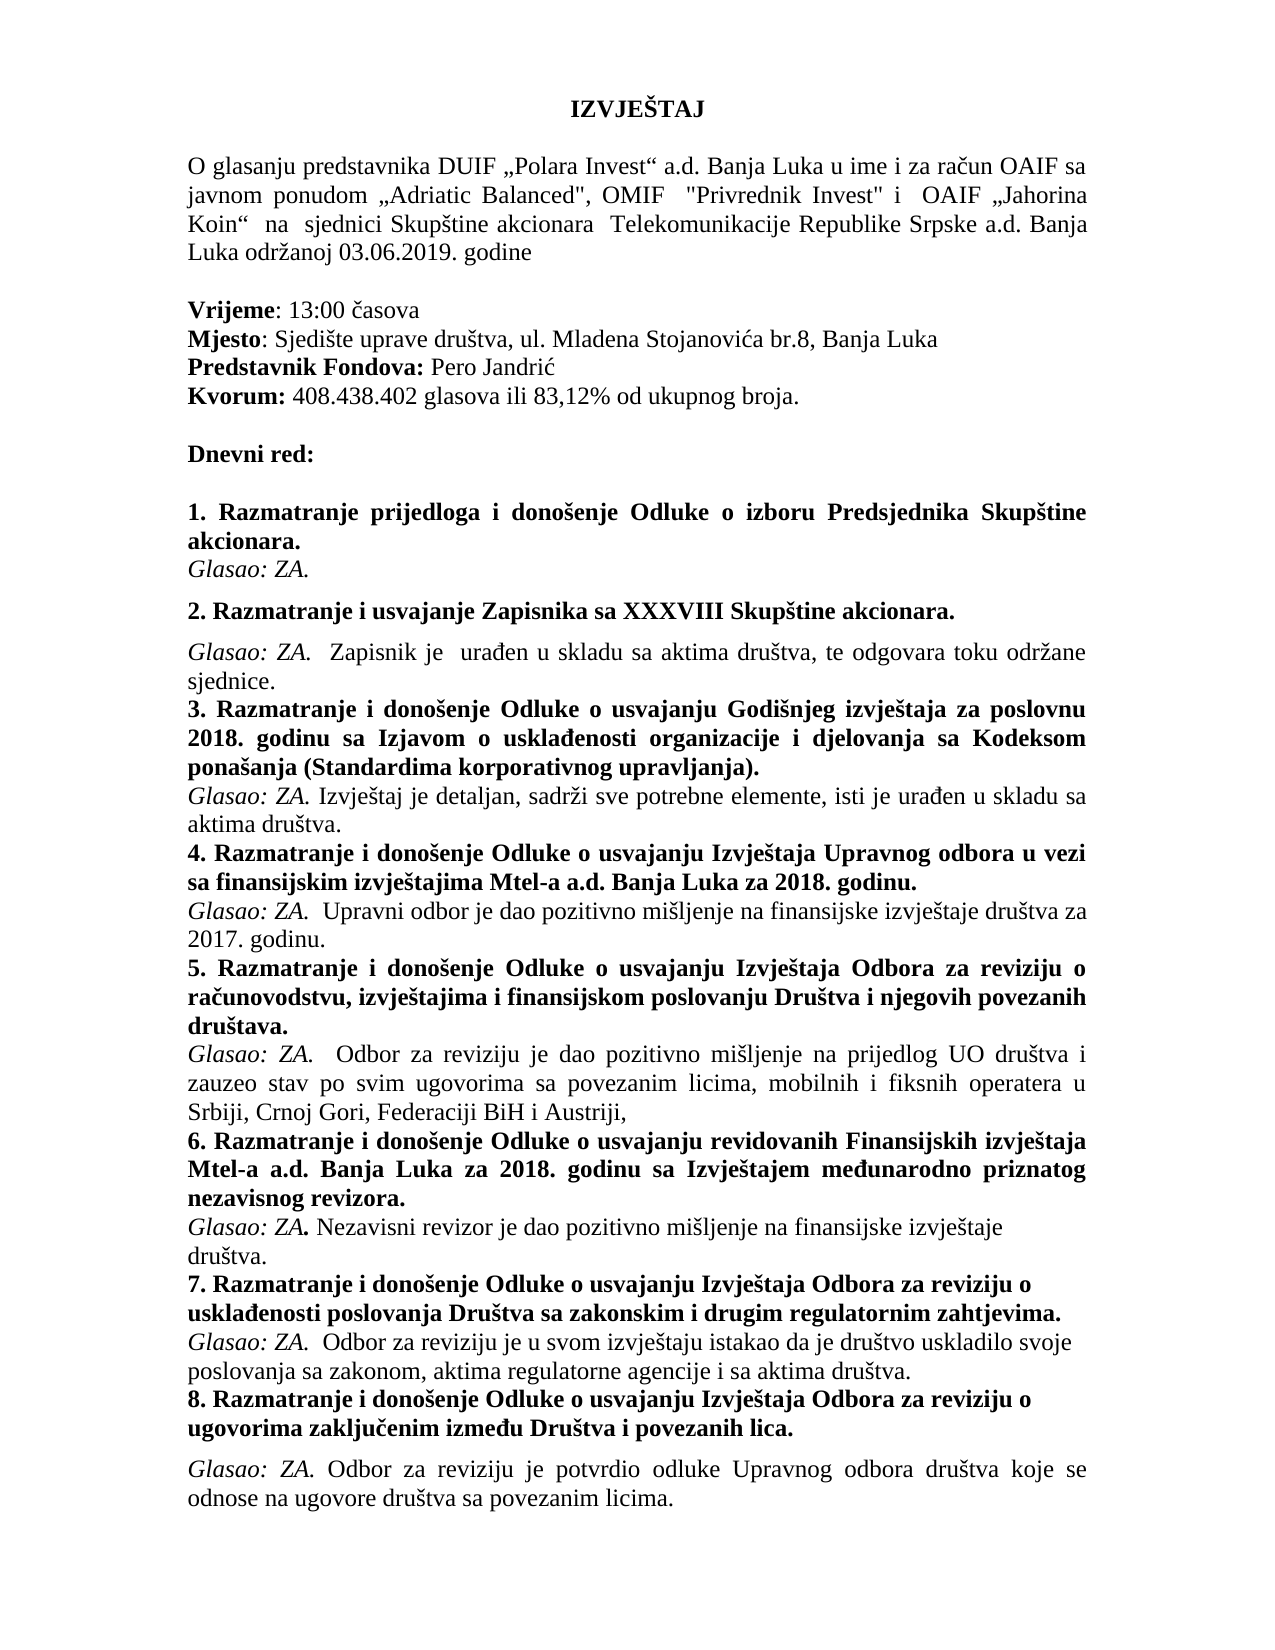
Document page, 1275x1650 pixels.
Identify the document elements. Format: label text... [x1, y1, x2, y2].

text Dnevni red: [187, 439, 1087, 468]
text 4. Razmatranje i donošenje Odluke o usvajanju Izvještaja Upravnog odbora u vezi sa finansijskim izvještajima Mtel-a a.d. Banja Luka za 2018. godinu. [187, 838, 1087, 896]
text 2. Razmatranje i usvajanje Zapisnika sa XXXVIII Skupštine akcionara. [187, 596, 1087, 624]
text Mjesto: Sjedište uprave društva, ul. Mladena Stojanovića br.8, Banja Luka [187, 324, 1087, 352]
text Glasao: ZA. Odbor za reviziju je dao pozitivno mišljenje na prijedlog UO društva i zauzeo stav po svim ugovorima sa povezanim licima, mobilnih i fiksnih operatera u Srbiji, Crnoj Gori, Federaciji BiH i Austriji, [187, 1039, 1087, 1126]
text Glasao: ZA. [187, 554, 1087, 583]
text IZVJEŠTAJ [187, 94, 1087, 122]
text Glasao: ZA. Nezavisni revizor je dao pozitivno mišljenje na finansijske izvještaje društva. 7. Razmatranje i donošenje Odluke o usvajanju Izvještaja Odbora za reviziju o usklađenosti poslovanja Društva sa zakonskim i drugim regulatornim zahtjevima. Glasao: ZA. Odbor za reviziju je u svom izvještaju istakao da je društvo uskladilo svoje poslovanja sa zakonom, aktima regulatorne agencije i sa aktima društva. 8. Razmatranje i donošenje Odluke o usvajanju Izvještaja Odbora za reviziju o ugovorima zaključenim između Društva i povezanih lica. [187, 1212, 1087, 1442]
text 3. Razmatranje i donošenje Odluke o usvajanju Godišnjeg izvještaja za poslovnu 2018. godinu sa Izjavom o usklađenosti organizacije i djelovanja sa Kodeksom ponašanja (Standardima korporativnog upravljanja). [187, 694, 1087, 781]
text Predstavnik Fondova: Pero Jandrić [187, 352, 1087, 381]
text Glasao: ZA. Zapisnik je urađen u skladu sa aktima društva, te odgovara toku održane sjednice. [187, 637, 1087, 694]
text Glasao: ZA. Izvještaj je detaljan, sadrži sve potrebne elemente, isti je urađen u skladu sa aktima društva. [187, 781, 1087, 838]
text 6. Razmatranje i donošenje Odluke o usvajanju revidovanih Finansijskih izvještaja Mtel-a a.d. Banja Luka za 2018. godinu sa Izvještajem međunarodno priznatog nezavisnog revizora. [187, 1126, 1087, 1212]
text Vrijeme: 13:00 časova [187, 295, 1087, 324]
text 5. Razmatranje i donošenje Odluke o usvajanju Izvještaja Odbora za reviziju o računovodstvu, izvještajima i finansijskom poslovanju Društva i njegovih povezanih društava. [187, 953, 1087, 1039]
text Glasao: ZA. Odbor za reviziju je potvrdio odluke Upravnog odbora društva koje se odnose na ugovore društva sa povezanim licima. [187, 1454, 1087, 1512]
text O glasanju predstavnika DUIF „Polara Invest“ a.d. Banja Luka u ime i za račun OAIF sa javnom ponudom „Adriatic Balanced", OMIF "Privrednik Invest" i OAIF „Jahorina Koin“ na sjednici Skupštine akcionara Telekomunikacije Republike Srpske a.d. Banja Luka održanoj 03.06.2019. godine [187, 151, 1087, 266]
text 1. Razmatranje prijedloga i donošenje Odluke o izboru Predsjednika Skupštine akcionara. [187, 497, 1087, 554]
text Kvorum: 408.438.402 glasova ili 83,12% od ukupnog broja. [187, 381, 1087, 410]
text Glasao: ZA. Upravni odbor je dao pozitivno mišljenje na finansijske izvještaje društva za 2017. godinu. [187, 896, 1087, 953]
